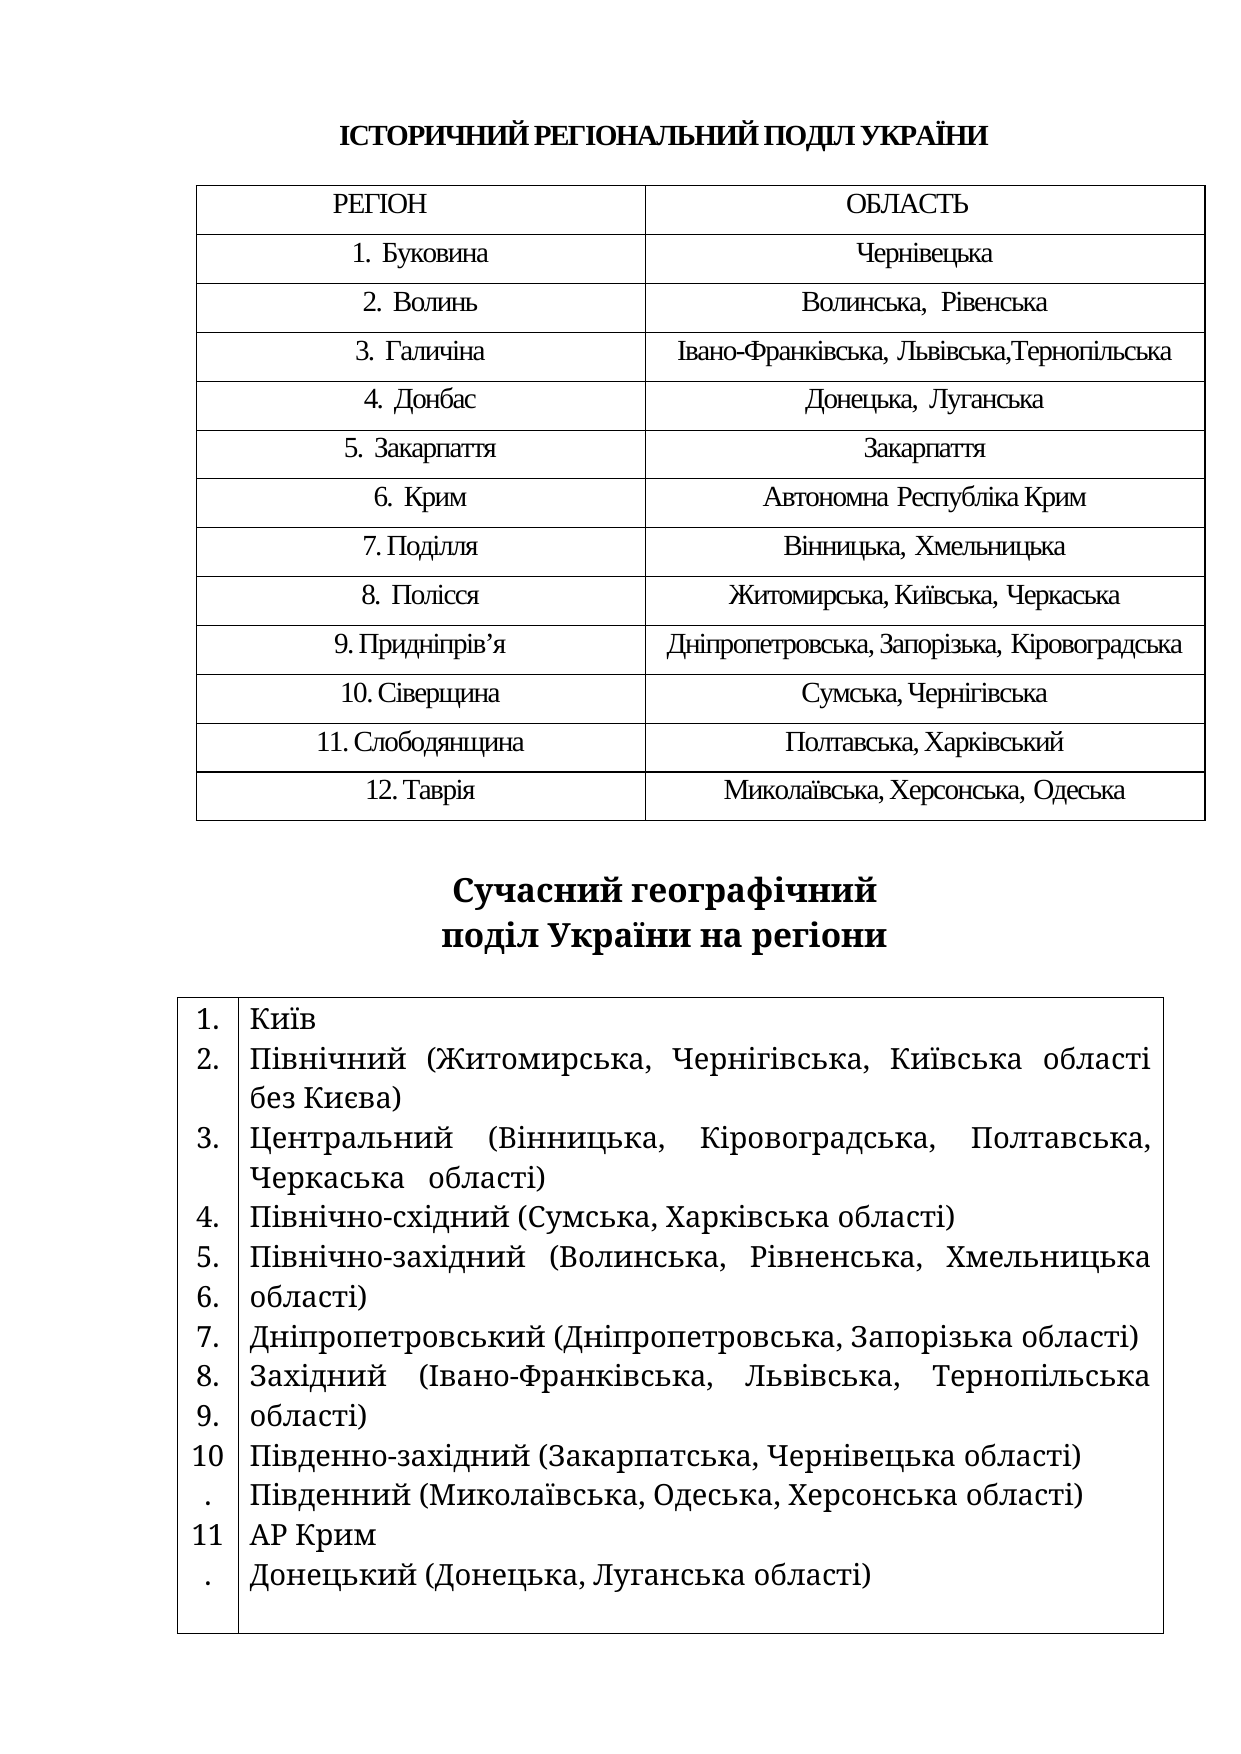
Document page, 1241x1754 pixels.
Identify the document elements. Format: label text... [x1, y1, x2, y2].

table_cell Волинська, Рівенська [646, 284, 1204, 332]
table_cell 12. Таврія [197, 773, 645, 820]
table_header РЕГІОН [197, 186, 645, 234]
table_cell 10. Сіверщина [197, 675, 645, 723]
table_cell Вінницька, Хмельницька [646, 528, 1204, 576]
table_cell 2. Волинь [197, 284, 645, 332]
table_cell 5. Закарпаття [197, 431, 645, 478]
table_header Київ Північний (Житомирська, Чернігівська, Київська області без Києва) Центральний (Вінницька, Кіровоградська, Полтавська, Черкаська області) Північно-східний (Сумська, Харківська області) Північно-західний (Волинська, Рівненська, Хмельницька області) Дніпропетровський (Дніпропетровська, Запорізька області) Західний (Івано-Франківська, Львівська, Тернопільська області) Південно-західний (Закарпатська, Чернівецька області) Південний (Миколаївська, Одеська, Херсонська області) АР Крим Донецький (Донецька, Луганська області) [239, 998, 1163, 1633]
table_header ОБЛАСТЬ [646, 186, 1204, 234]
table_cell Миколаївська, Херсонська, Одеська [646, 773, 1204, 820]
table_cell Івано-Франківська, Львівська,Тернопільська [646, 333, 1204, 381]
table_cell Дніпропетровська, Запорізька, Кіровоградська [646, 626, 1204, 674]
table_cell Сумська, Чернігівська [646, 675, 1204, 723]
table_cell 3. Галичіна [197, 333, 645, 381]
table_cell Житомирська, Київська, Черкаська [646, 577, 1204, 625]
text Сучасний географічний [177, 867, 1152, 912]
table_cell Чернівецька [646, 235, 1204, 283]
table_header 1. 2. 3. 4. 5. 6. 7. 8. 9. 10. 11. [178, 998, 238, 1633]
table_cell 9. Придніпрів’я [197, 626, 645, 674]
table_cell 8. Полісся [197, 577, 645, 625]
table_cell Донецька, Луганська [646, 382, 1204, 429]
table_cell Закарпаття [646, 431, 1204, 478]
text ІСТОРИЧНИЙ РЕГІОНАЛЬНИЙ ПОДІЛ УКРАЇНИ [177, 118, 1152, 152]
table_cell 6. Крим [197, 479, 645, 527]
table_cell 11. Слободянщина [197, 724, 645, 771]
table_cell Автономна Республіка Крим [646, 479, 1204, 527]
text поділ України на регіони [177, 912, 1152, 958]
table_cell Полтавська, Харківський [646, 724, 1204, 771]
table_cell 4. Донбас [197, 382, 645, 429]
table_cell 7. Поділля [197, 528, 645, 576]
table_cell 1. Буковина [197, 235, 645, 283]
